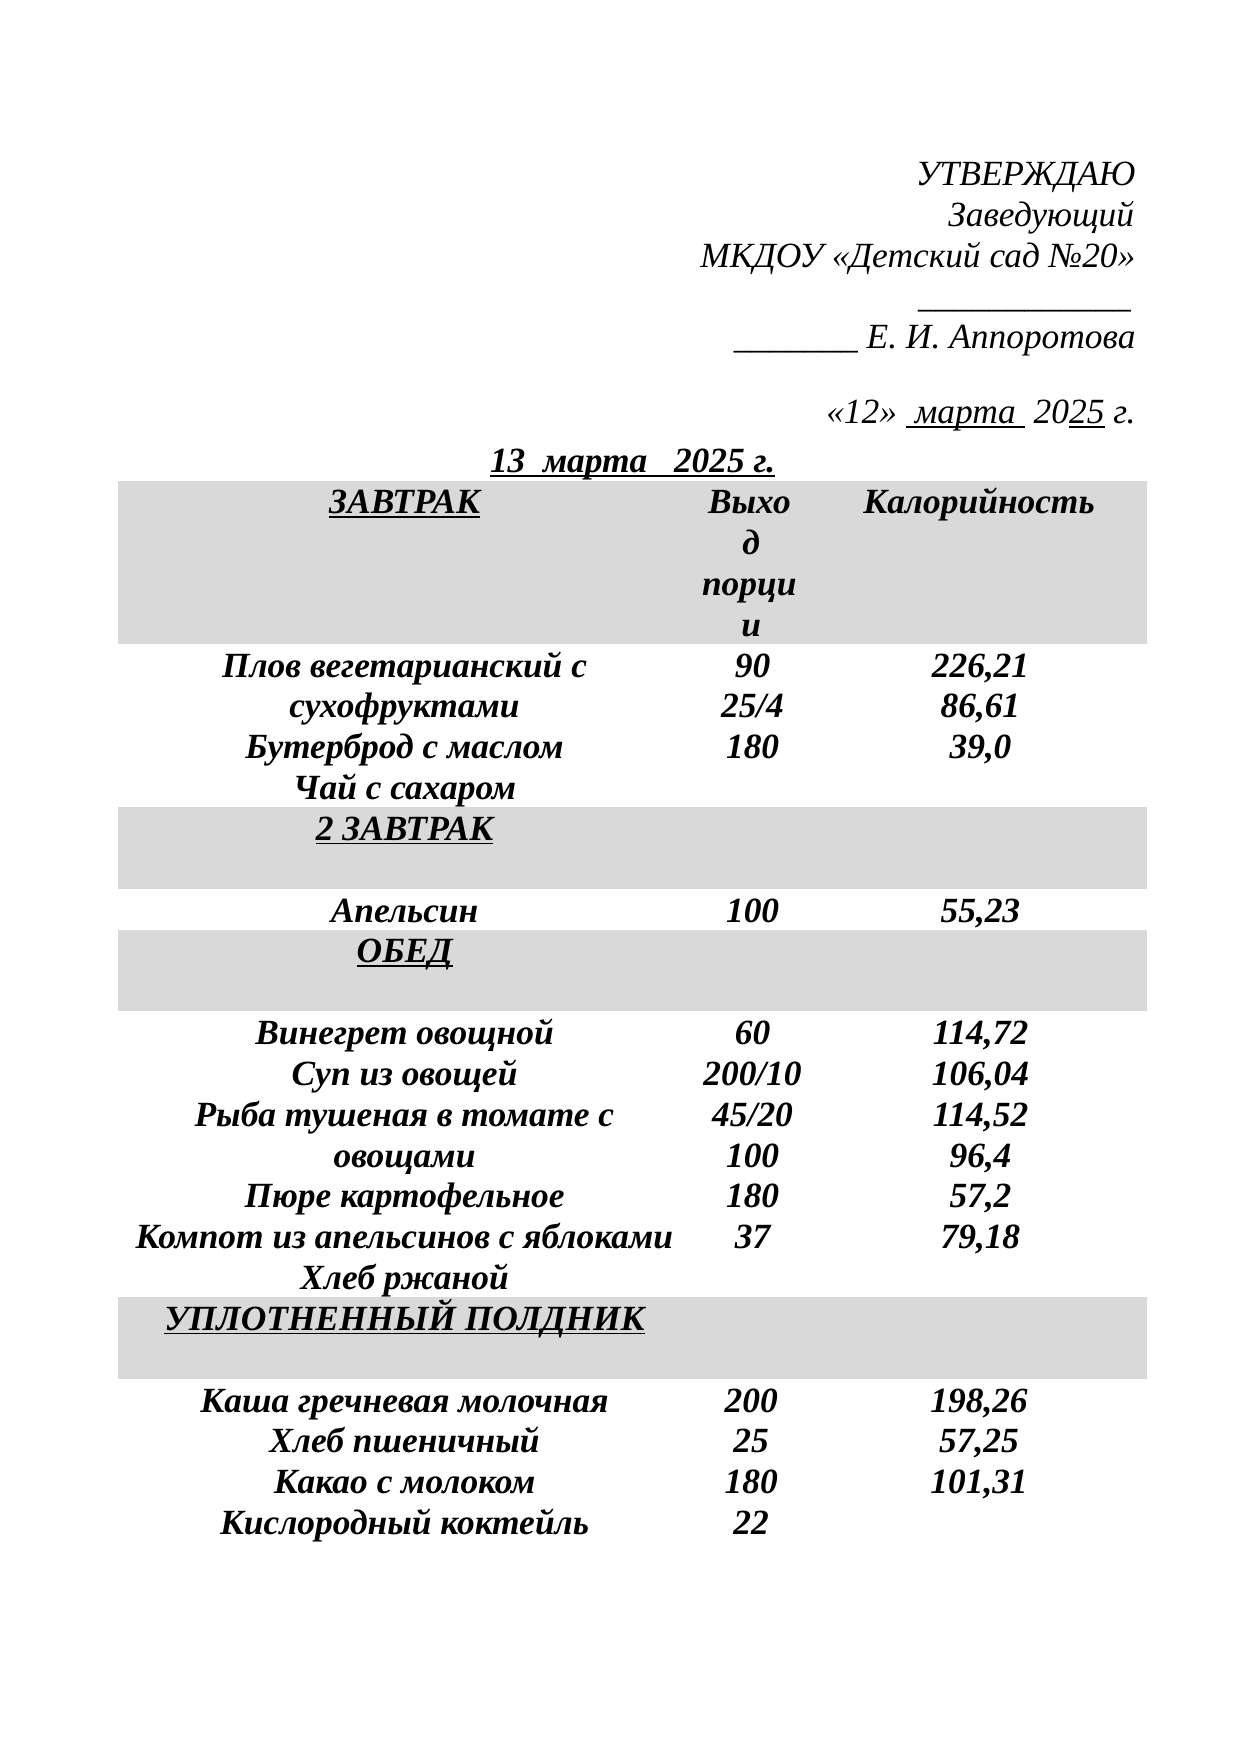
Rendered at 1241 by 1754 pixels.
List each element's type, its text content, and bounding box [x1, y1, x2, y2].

table_cell Калорийность [811, 481, 1147, 644]
table_cell Апельсин [118, 889, 691, 930]
table_cell 2 ЗАВТРАК [118, 807, 691, 889]
table_cell [811, 930, 1147, 1011]
table_cell [811, 807, 1147, 889]
table_header УТВЕРЖДАЮ Заведующий МКДОУ «Детский сад №20» ___________________ Е. И. Аппоротова «12» марта 2025 г. [118, 118, 1147, 431]
table_cell 90 25/4 180 [691, 644, 814, 807]
table_cell 60 200/10 45/20 100 180 37 [691, 1011, 814, 1297]
table_cell Плов вегетарианский с сухофруктами Бутерброд с маслом Чай с сахаром [118, 644, 691, 807]
table_cell 114,72 106,04 114,52 96,4 57,2 79,18 [814, 1011, 1147, 1297]
table_cell [691, 1297, 811, 1379]
table_cell УПЛОТНЕННЫЙ ПОЛДНИК [118, 1297, 691, 1379]
table_cell ОБЕД [118, 930, 691, 1011]
table_cell Выход порции [691, 481, 811, 644]
table_cell Винегрет овощной Суп из овощей Рыба тушеная в томате с овощами Пюре картофельное Компот из апельсинов с яблоками Хлеб ржаной [118, 1011, 691, 1297]
table_cell 100 [691, 889, 814, 930]
table_cell [811, 1297, 1147, 1379]
table_cell 13 марта 2025 г. [118, 431, 1147, 481]
table_cell [691, 930, 811, 1011]
table_cell 200 25 180 22 [691, 1379, 811, 1583]
table_cell Каша гречневая молочная Хлеб пшеничный Какао с молоком Кислородный коктейль [118, 1379, 691, 1583]
table_cell [691, 807, 811, 889]
table_cell 198,26 57,25 101,31 [811, 1379, 1147, 1583]
table_cell 55,23 [814, 889, 1147, 930]
table_cell 226,21 86,61 39,0 [814, 644, 1147, 807]
table_cell ЗАВТРАК [118, 481, 691, 644]
